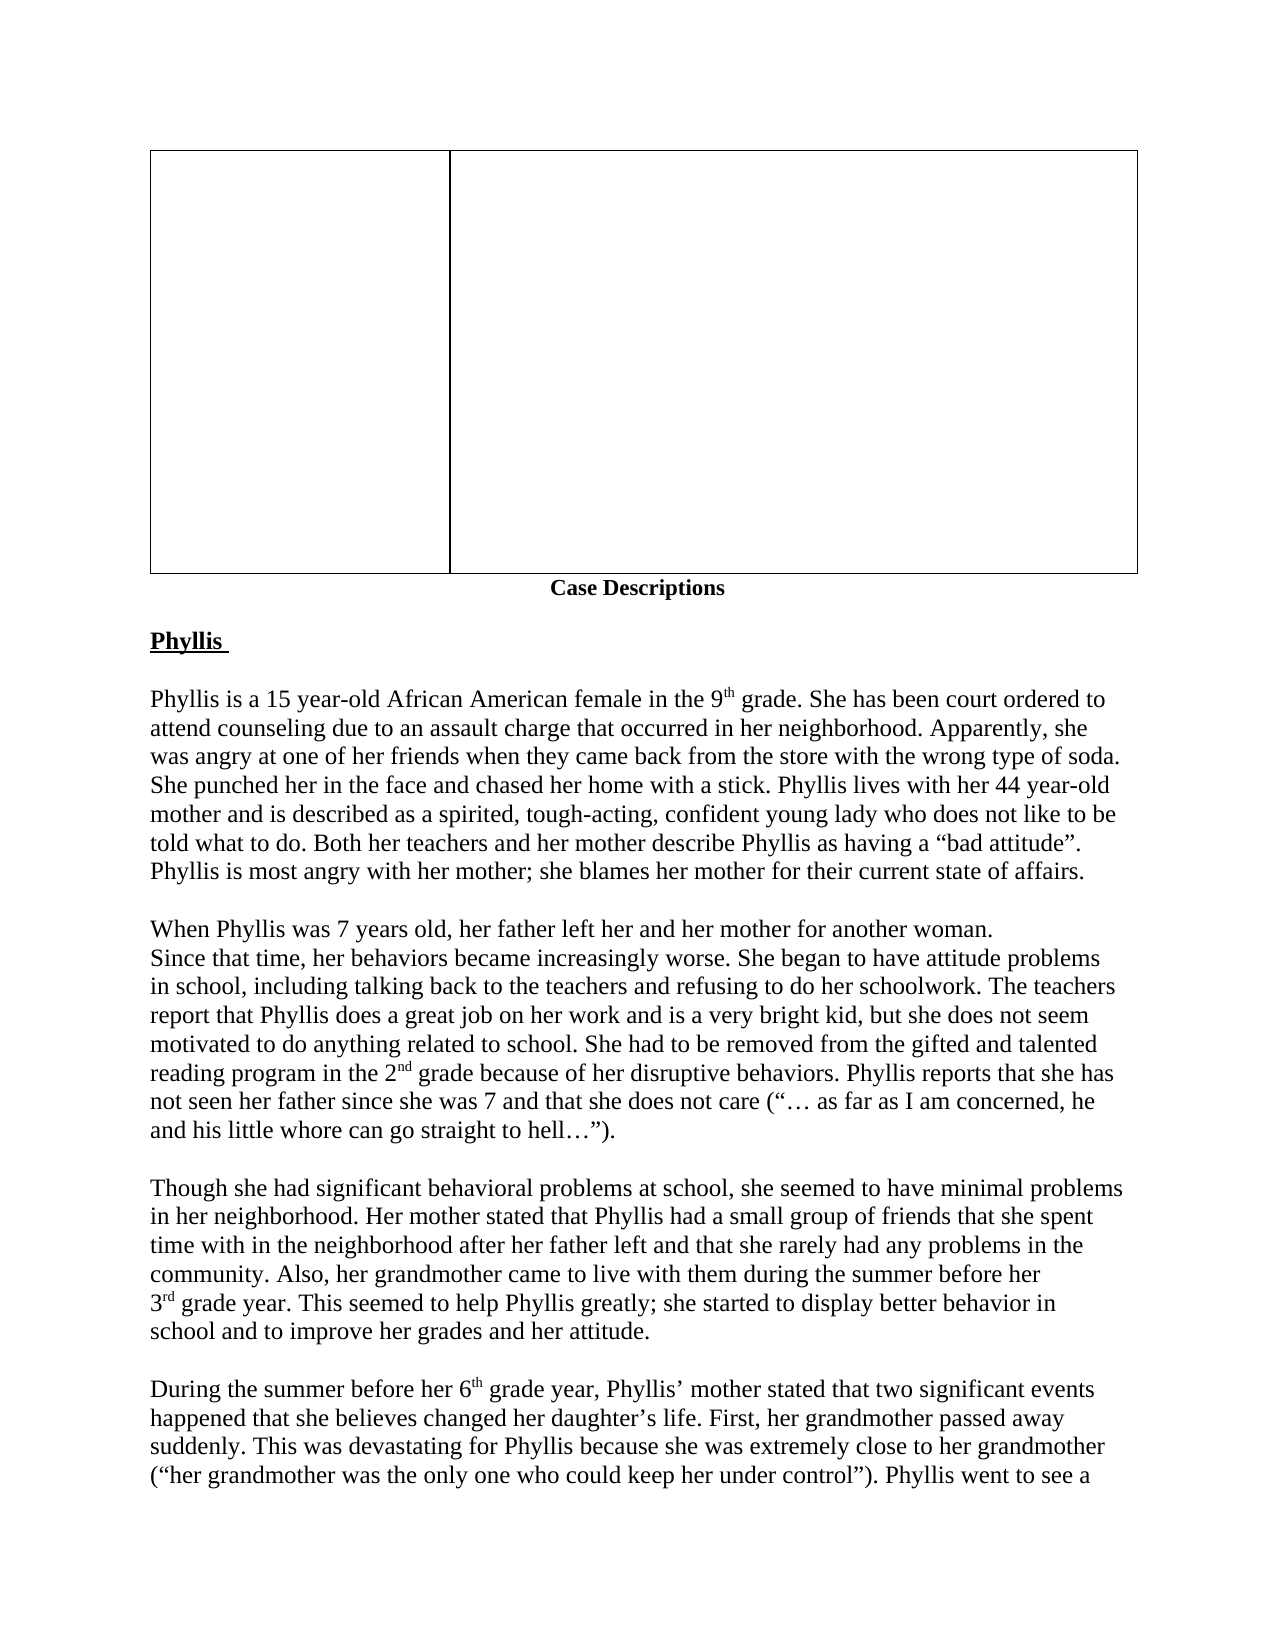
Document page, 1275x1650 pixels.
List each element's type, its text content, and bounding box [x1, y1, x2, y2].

text Phyllis [150, 626, 1125, 684]
text Though she had significant behavioral problems at school, she seemed to have minimal problems in her neighborhood. Her mother stated that Phyllis had a small group of friends that she spent time with in the neighborhood after her father left and that she rarely had any problems in the community. Also, her grandmother came to live with them during the summer before her 3rd grade year. This seemed to help Phyllis greatly; she started to display better behavior in school and to improve her grades and her attitude. [150, 1173, 1125, 1345]
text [150, 1374, 1125, 1489]
table_cell [451, 151, 1137, 573]
text When Phyllis was 7 years old, her father left her and her mother for another woman. Since that time, her behaviors became increasingly worse. She began to have attitude problems in school, including talking back to the teachers and refusing to do her schoolwork. The teachers report that Phyllis does a great job on her work and is a very bright kid, but she does not seem motivated to do anything related to school. She had to be removed from the gifted and talented reading program in the 2nd grade because of her disruptive behaviors. Phyllis reports that she has not seen her father since she was 7 and that she does not care (“… as far as I am concerned, he and his little whore can go straight to hell…”). [150, 914, 1125, 1144]
text Phyllis is a 15 year-old African American female in the 9th grade. She has been court ordered to attend counseling due to an assault charge that occurred in her neighborhood. Apparently, she was angry at one of her friends when they came back from the store with the wrong type of soda. She punched her in the face and chased her home with a stick. Phyllis lives with her 44 year-old mother and is described as a spirited, tough-acting, confident young lady who does not like to be told what to do. Both her teachers and her mother describe Phyllis as having a “bad attitude”. Phyllis is most angry with her mother; she blames her mother for their current state of affairs. [150, 684, 1125, 885]
text Case Descriptions [150, 574, 1125, 600]
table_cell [151, 151, 449, 573]
